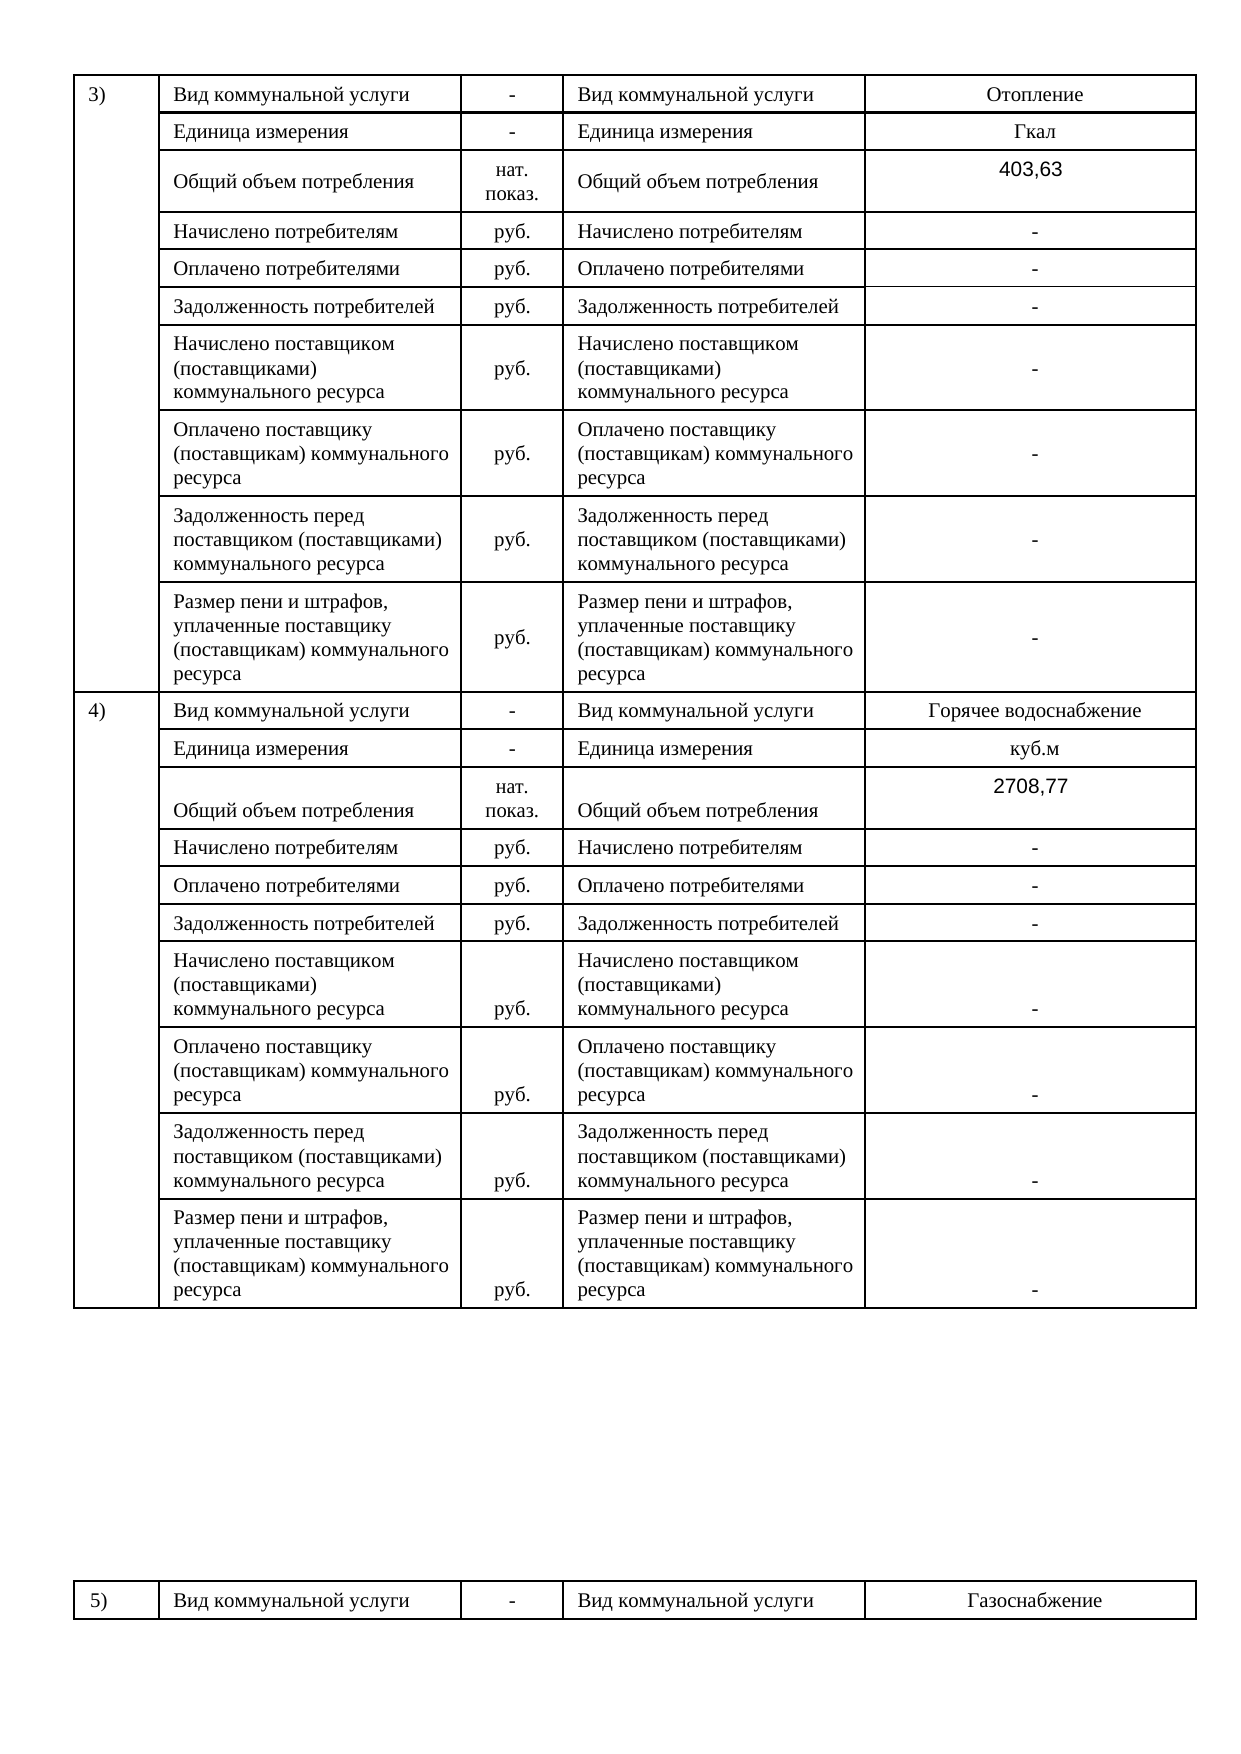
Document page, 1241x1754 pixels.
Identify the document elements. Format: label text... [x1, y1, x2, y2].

table_cell Начислено поставщиком (поставщиками) коммунального ресурса [160, 326, 460, 409]
table_cell Вид коммунальной услуги [564, 693, 864, 728]
table_cell Оплачено потребителями [564, 250, 864, 286]
table_cell Оплачено потребителями [564, 867, 864, 903]
table_cell Общий объем потребления [564, 768, 864, 827]
table_cell 2708,77 [866, 768, 1195, 827]
table_cell Задолженность потребителей [160, 905, 460, 940]
table_cell Оплачено поставщику (поставщикам) коммунального ресурса [160, 411, 460, 495]
table_header Отопление [866, 76, 1195, 111]
table_cell Задолженность перед поставщиком (поставщиками) коммунального ресурса [564, 1114, 864, 1197]
table_cell Оплачено потребителями [160, 867, 460, 903]
table_cell 403,63 [866, 151, 1195, 211]
table_header - [462, 1582, 562, 1618]
table_cell Вид коммунальной услуги [160, 693, 460, 728]
table_cell - [866, 1200, 1195, 1307]
table_cell руб. [462, 905, 562, 940]
table_cell - [866, 867, 1195, 903]
table_cell нат. показ. [462, 768, 562, 827]
table_cell Оплачено потребителями [160, 250, 460, 286]
table_header Вид коммунальной услуги [160, 76, 460, 111]
table_cell руб. [462, 213, 562, 248]
table_cell Задолженность потребителей [564, 288, 864, 323]
table_cell Задолженность перед поставщиком (поставщиками) коммунального ресурса [160, 1114, 460, 1197]
table_cell Единица измерения [160, 114, 460, 149]
table_cell Размер пени и штрафов, уплаченные поставщику (поставщикам) коммунального ресурса [564, 583, 864, 691]
table_cell Начислено поставщиком (поставщиками) коммунального ресурса [564, 942, 864, 1026]
table_header Вид коммунальной услуги [564, 1582, 864, 1618]
table_cell руб. [462, 583, 562, 691]
table_cell нат. показ. [462, 151, 562, 211]
table_cell - [866, 1114, 1195, 1197]
table_cell Начислено поставщиком (поставщиками) коммунального ресурса [564, 326, 864, 409]
table_header Вид коммунальной услуги [160, 1582, 460, 1618]
table_cell Горячее водоснабжение [866, 693, 1195, 728]
table_cell Начислено потребителям [160, 213, 460, 248]
table_cell - [866, 287, 1195, 323]
table_cell куб.м [866, 730, 1195, 766]
table_cell руб. [462, 288, 562, 323]
table_cell - [866, 497, 1195, 581]
table_cell руб. [462, 1200, 562, 1307]
table_cell - [866, 326, 1195, 409]
table_cell руб. [462, 411, 562, 495]
table_cell - [462, 693, 562, 728]
table_cell руб. [462, 830, 562, 865]
table_cell руб. [462, 250, 562, 286]
table_cell Размер пени и штрафов, уплаченные поставщику (поставщикам) коммунального ресурса [160, 583, 460, 691]
table_cell Общий объем потребления [564, 151, 864, 211]
table_cell руб. [462, 326, 562, 409]
table_cell руб. [462, 1028, 562, 1112]
table_cell Начислено потребителям [564, 830, 864, 865]
table_cell Общий объем потребления [160, 768, 460, 827]
table_cell - [462, 114, 562, 149]
table_cell - [462, 730, 562, 766]
table_header 3) [75, 76, 158, 691]
table_header Газоснабжение [866, 1582, 1195, 1618]
table_cell Единица измерения [160, 730, 460, 766]
table_cell Начислено потребителям [564, 213, 864, 248]
table_cell руб. [462, 497, 562, 581]
table_cell Оплачено поставщику (поставщикам) коммунального ресурса [564, 411, 864, 495]
table_cell Оплачено поставщику (поставщикам) коммунального ресурса [564, 1028, 864, 1112]
table_cell Задолженность перед поставщиком (поставщиками) коммунального ресурса [564, 497, 864, 581]
table_cell Оплачено поставщику (поставщикам) коммунального ресурса [160, 1028, 460, 1112]
table_cell Единица измерения [564, 730, 864, 766]
table_cell - [866, 411, 1195, 495]
table_cell - [866, 250, 1195, 286]
table_cell Начислено потребителям [160, 830, 460, 865]
table_header Вид коммунальной услуги [564, 76, 864, 111]
table_cell - [866, 942, 1195, 1026]
table_cell - [866, 830, 1195, 865]
table_cell - [866, 583, 1195, 691]
table_cell Начислено поставщиком (поставщиками) коммунального ресурса [160, 942, 460, 1026]
table_cell 4) [75, 693, 158, 1307]
table_cell руб. [462, 942, 562, 1026]
table_cell - [866, 213, 1195, 248]
table_cell Общий объем потребления [160, 151, 460, 211]
table_cell Единица измерения [564, 114, 864, 149]
table_cell Задолженность потребителей [564, 905, 864, 940]
table_cell Размер пени и штрафов, уплаченные поставщику (поставщикам) коммунального ресурса [564, 1200, 864, 1307]
table_cell Размер пени и штрафов, уплаченные поставщику (поставщикам) коммунального ресурса [160, 1200, 460, 1307]
table_cell Гкал [866, 114, 1195, 149]
table_cell - [866, 1028, 1195, 1112]
table_cell руб. [462, 867, 562, 903]
table_header 5) [75, 1582, 158, 1618]
table_cell Задолженность потребителей [160, 288, 460, 323]
table_header - [462, 76, 562, 111]
table_cell - [866, 905, 1195, 940]
table_cell руб. [462, 1114, 562, 1197]
table_cell Задолженность перед поставщиком (поставщиками) коммунального ресурса [160, 497, 460, 581]
